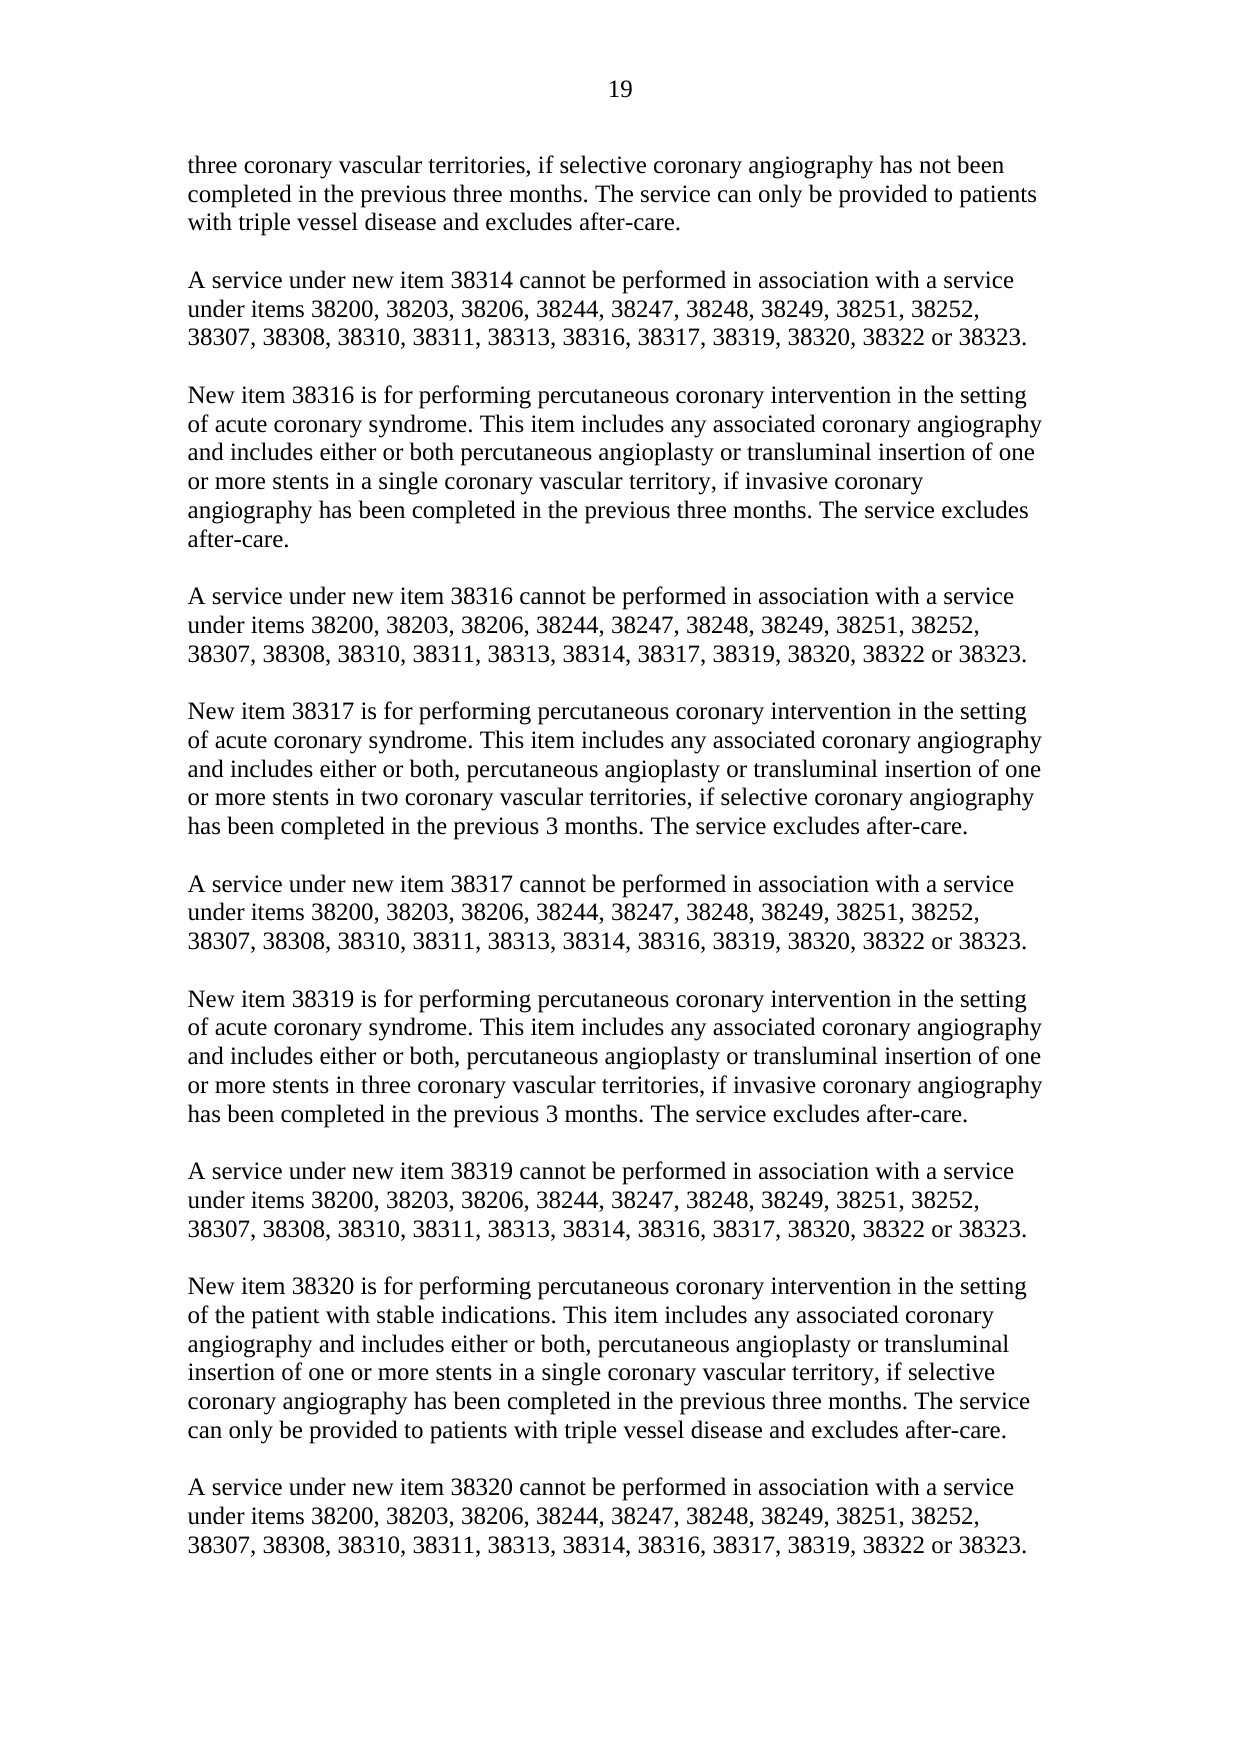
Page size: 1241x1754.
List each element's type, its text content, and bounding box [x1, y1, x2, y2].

text A service under new item 38320 cannot be performed in association with a service under items 38200, 38203, 38206, 38244, 38247, 38248, 38249, 38251, 38252, 38307, 38308, 38310, 38311, 38313, 38314, 38316, 38317, 38319, 38322 or 38323. [187, 1472, 1053, 1559]
text A service under new item 38319 cannot be performed in association with a service under items 38200, 38203, 38206, 38244, 38247, 38248, 38249, 38251, 38252, 38307, 38308, 38310, 38311, 38313, 38314, 38316, 38317, 38320, 38322 or 38323. [187, 1156, 1053, 1242]
text A service under new item 38317 cannot be performed in association with a service under items 38200, 38203, 38206, 38244, 38247, 38248, 38249, 38251, 38252, 38307, 38308, 38310, 38311, 38313, 38314, 38316, 38319, 38320, 38322 or 38323. [187, 869, 1053, 955]
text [187, 150, 1053, 236]
text New item 38317 is for performing percutaneous coronary intervention in the setting of acute coronary syndrome. This item includes any associated coronary angiography and includes either or both, percutaneous angioplasty or transluminal insertion of one or more stents in two coronary vascular territories, if selective coronary angiography has been completed in the previous 3 months. The service excludes after-care. [187, 696, 1053, 840]
text New item 38316 is for performing percutaneous coronary intervention in the setting of acute coronary syndrome. This item includes any associated coronary angiography and includes either or both percutaneous angioplasty or transluminal insertion of one or more stents in a single coronary vascular territory, if invasive coronary angiography has been completed in the previous three months. The service excludes after-care. [187, 380, 1053, 552]
text New item 38320 is for performing percutaneous coronary intervention in the setting of the patient with stable indications. This item includes any associated coronary angiography and includes either or both, percutaneous angioplasty or transluminal insertion of one or more stents in a single coronary vascular territory, if selective coronary angiography has been completed in the previous three months. The service can only be provided to patients with triple vessel disease and excludes after-care. [187, 1271, 1053, 1444]
text New item 38319 is for performing percutaneous coronary intervention in the setting of acute coronary syndrome. This item includes any associated coronary angiography and includes either or both, percutaneous angioplasty or transluminal insertion of one or more stents in three coronary vascular territories, if invasive coronary angiography has been completed in the previous 3 months. The service excludes after-care. [187, 984, 1053, 1127]
text A service under new item 38314 cannot be performed in association with a service under items 38200, 38203, 38206, 38244, 38247, 38248, 38249, 38251, 38252, 38307, 38308, 38310, 38311, 38313, 38316, 38317, 38319, 38320, 38322 or 38323. [187, 265, 1053, 351]
text A service under new item 38316 cannot be performed in association with a service under items 38200, 38203, 38206, 38244, 38247, 38248, 38249, 38251, 38252, 38307, 38308, 38310, 38311, 38313, 38314, 38317, 38319, 38320, 38322 or 38323. [187, 581, 1053, 667]
